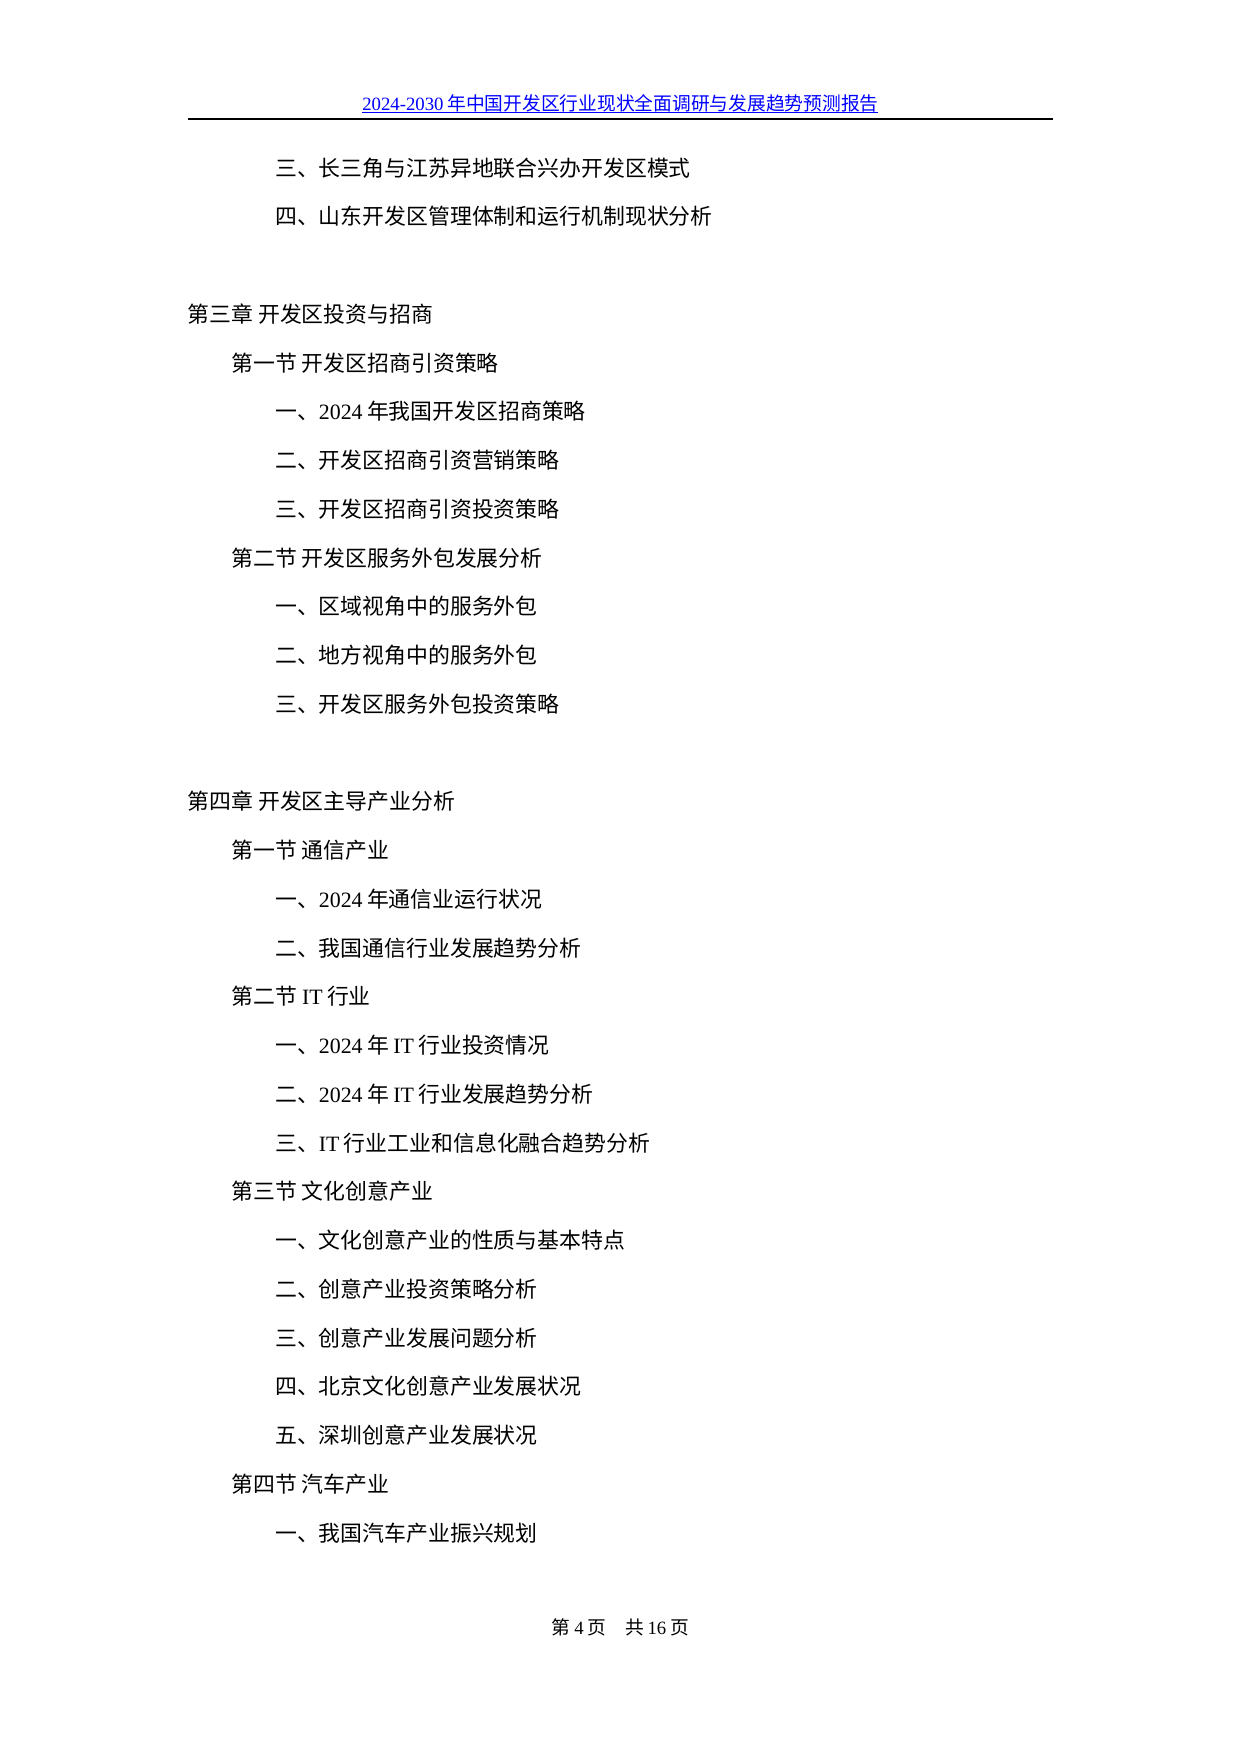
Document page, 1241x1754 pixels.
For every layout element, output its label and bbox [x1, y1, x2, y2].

text [187, 150, 1053, 1548]
